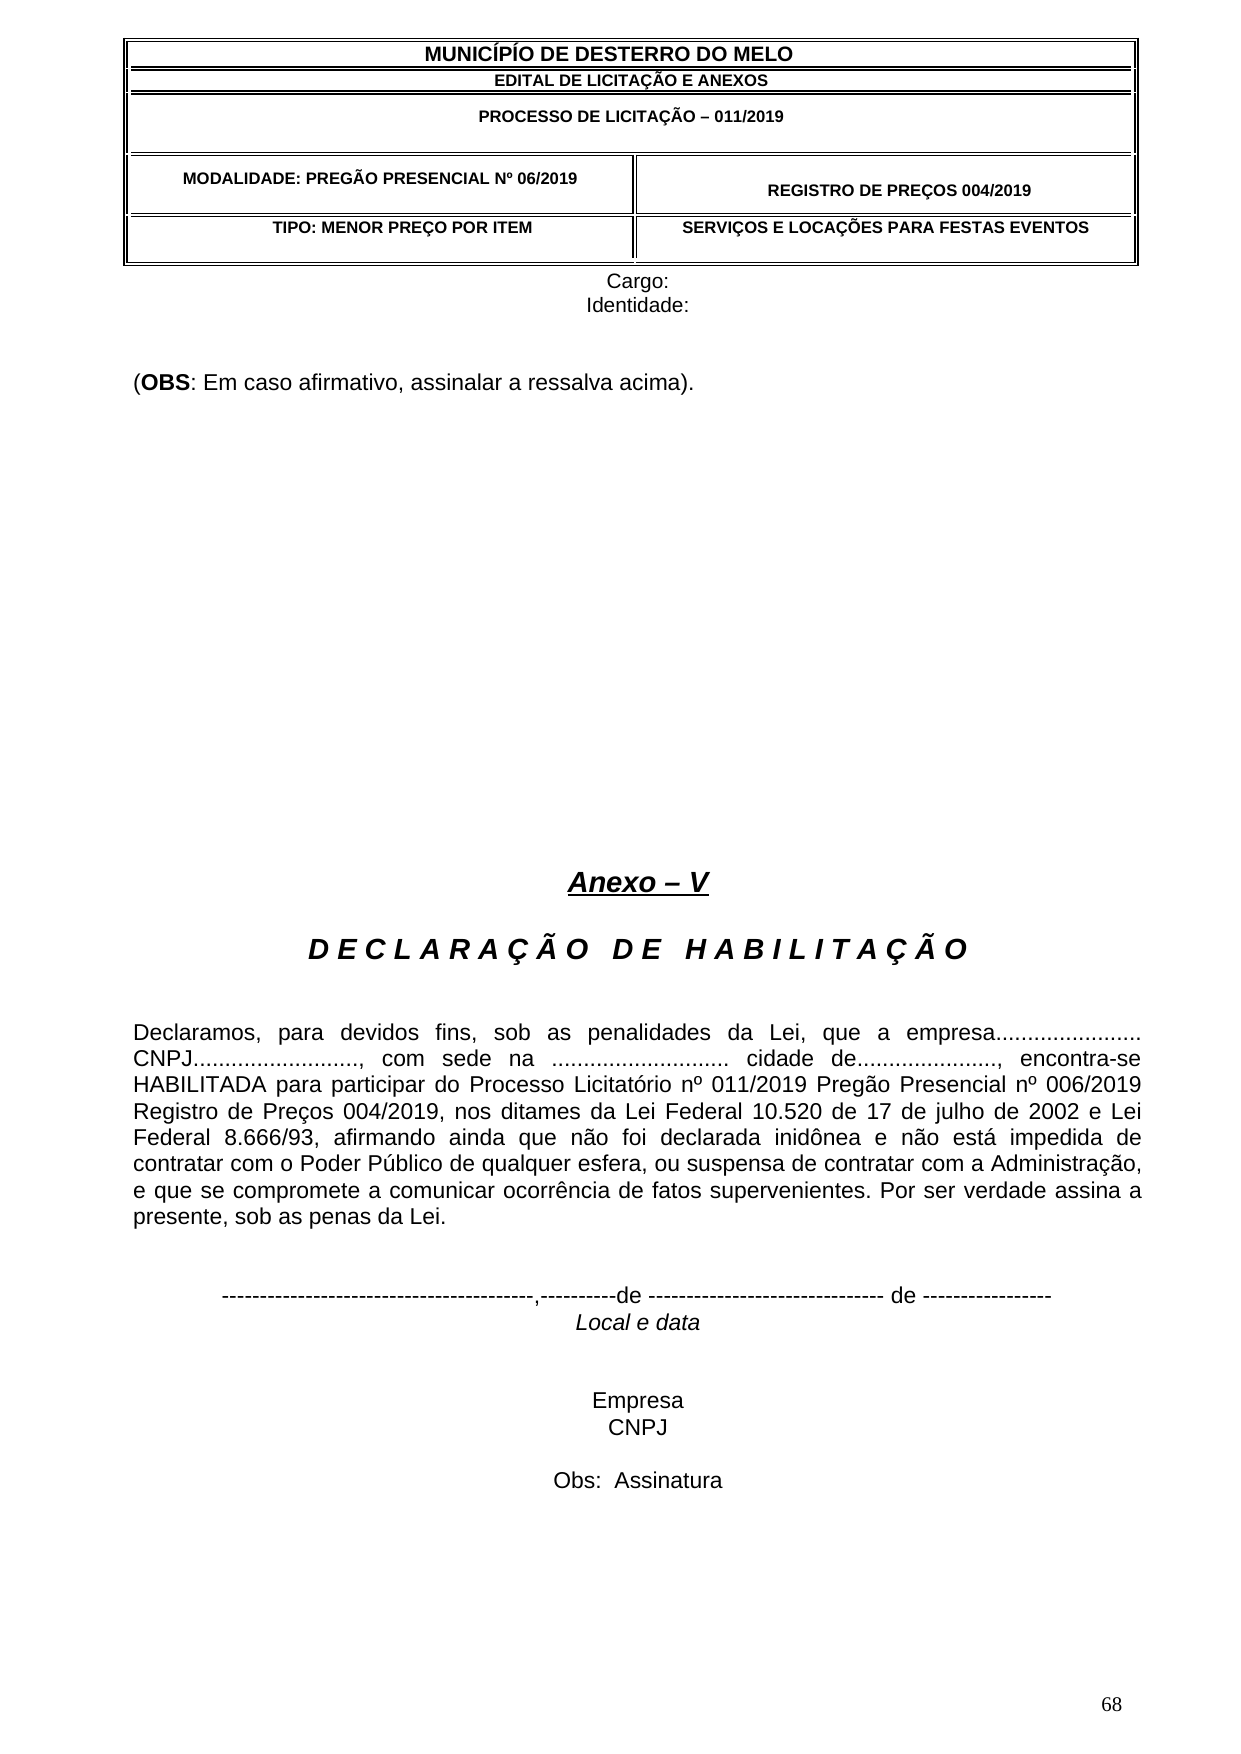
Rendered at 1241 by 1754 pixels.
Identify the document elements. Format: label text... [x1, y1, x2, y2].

text -----------------------------------------,----------de ------------------------------- de ----------------- [133, 1282, 1142, 1308]
text (OBS: Em caso afirmativo, assinalar a ressalva acima). [133, 369, 1142, 396]
text Cargo: [133, 269, 1142, 293]
text Local e data [133, 1308, 1142, 1335]
text Anexo – V [133, 865, 1142, 899]
text Declaramos, para devidos fins, sob as penalidades da Lei, que a empresa....................... CNPJ.........................., com sede na ............................ cidade de......................, encontra-se HABILITADA para participar do Processo Licitatório nº 011/2019 Pregão Presencial nº 006/2019 Registro de Preços 004/2019, nos ditames da Lei Federal 10.520 de 17 de julho de 2002 e Lei Federal 8.666/93, afirmando ainda que não foi declarada inidônea e não está impedida de contratar com o Poder Público de qualquer esfera, ou suspensa de contratar com a Administração, e que se compromete a comunicar ocorrência de fatos supervenientes. Por ser verdade assina a presente, sob as penas da Lei. [133, 1018, 1142, 1229]
text D E C L A R A Ç Ã O D E H A B I L I T A Ç Ã O [133, 932, 1142, 966]
text Identidade: [133, 293, 1142, 317]
text CNPJ [133, 1414, 1142, 1440]
text Obs: Assinatura [133, 1467, 1142, 1493]
text Empresa [133, 1387, 1142, 1414]
